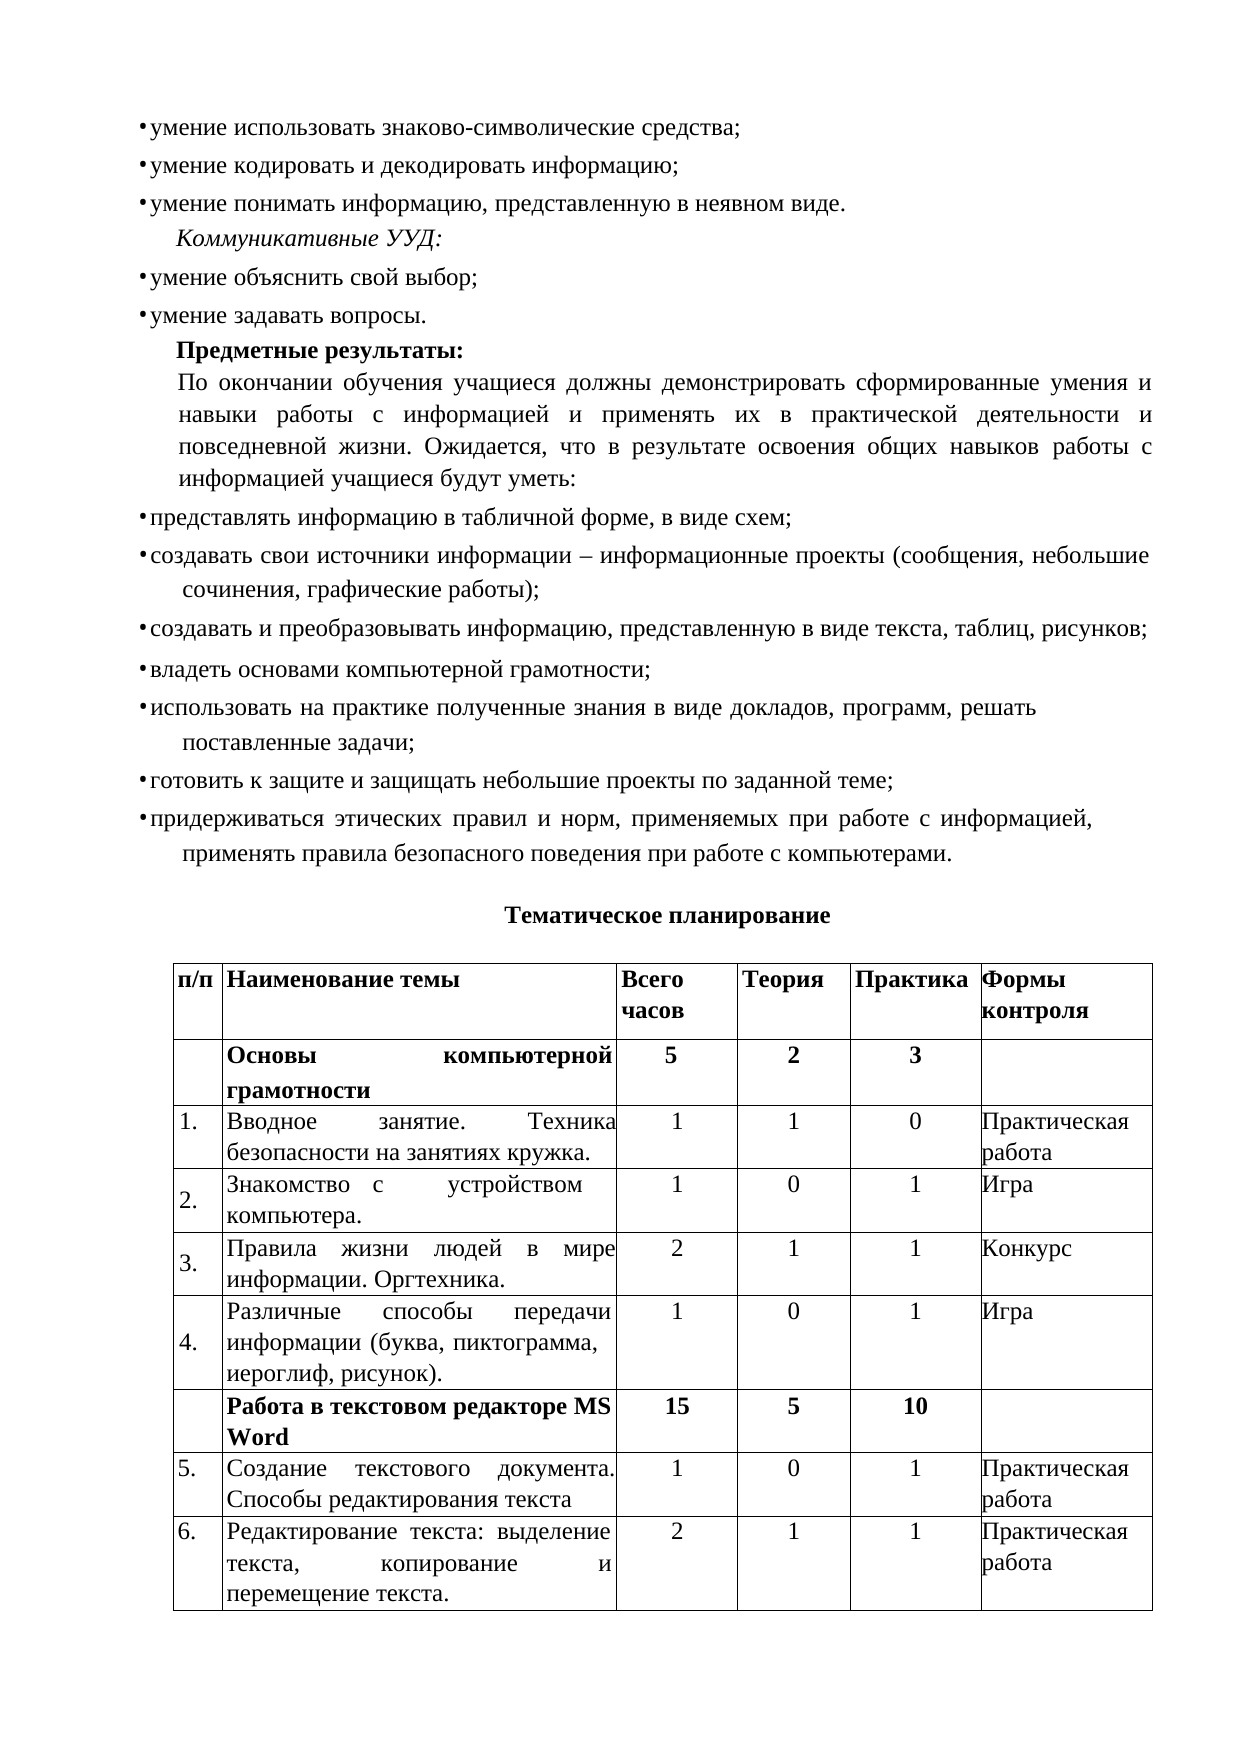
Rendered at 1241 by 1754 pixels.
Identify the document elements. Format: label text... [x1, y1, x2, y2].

table_header Наименование темы [223, 964, 616, 1039]
list готовить к защите и защищать небольшие проекты по заданной теме; [138, 762, 1165, 796]
table_cell Работа в текстовом редакторе MS Word [223, 1390, 616, 1452]
table_cell 1 [617, 1296, 737, 1389]
table_cell Практическая работа [982, 1517, 1152, 1610]
table_cell 0 [738, 1296, 850, 1389]
table_cell 1 [738, 1517, 850, 1610]
list умение понимать информацию, представленную в неявном виде. [138, 185, 1165, 219]
table_cell 0 [738, 1453, 850, 1516]
table_header Теория [738, 964, 850, 1039]
text По окончании обучения учащиеся должны демонстрировать сформированные умения и навыки работы с информацией и применять их в практической деятельности и повседневной жизни. Ожидается, что в результате освоения общих навыков работы с информацией учащиеся будут уметь: [177, 367, 1152, 491]
text Коммуникативные УУД: [176, 223, 1165, 251]
table_cell [982, 1040, 1152, 1105]
table_cell 1 [851, 1233, 981, 1295]
table_cell Создание текстового документа. Способы редактирования текста [223, 1453, 616, 1516]
table_cell 4. [174, 1296, 222, 1389]
table_cell 1 [851, 1169, 981, 1232]
table_cell 0 [738, 1169, 850, 1232]
table_cell [174, 1390, 222, 1452]
table_cell 15 [617, 1390, 737, 1452]
table_cell 2 [617, 1517, 737, 1610]
table_header Формы контроля [982, 964, 1152, 1039]
list владеть основами компьютерной грамотности; [138, 651, 1165, 685]
list умение задавать вопросы. [138, 296, 1165, 331]
table_cell 1 [851, 1453, 981, 1516]
list умение использовать знаково-символические средства; [138, 108, 1165, 142]
table_cell Практическая работа [982, 1453, 1152, 1516]
table_cell Знакомство с устройством компьютера. [223, 1169, 616, 1232]
table_cell 2 [738, 1040, 850, 1105]
list представлять информацию в табличной форме, в виде схем; [138, 498, 1165, 532]
table_cell 6. [174, 1517, 222, 1610]
list придерживаться этических правил и норм, применяемых при работе с информацией, применять правила безопасного поведения при работе с компьютерами. [138, 800, 1152, 866]
subtitle Предметные результаты: [176, 335, 1165, 364]
table_cell 5 [738, 1390, 850, 1452]
table_cell 1 [851, 1296, 981, 1389]
table_cell 1. [174, 1106, 222, 1168]
table_cell 1 [738, 1233, 850, 1295]
list создавать свои источники информации – информационные проекты (сообщения, небольшие сочинения, графические работы); [138, 537, 1152, 603]
table_cell [174, 1040, 222, 1105]
table_cell 5 [617, 1040, 737, 1105]
table_header Практика [851, 964, 981, 1039]
table_cell 0 [851, 1106, 981, 1168]
table_cell 10 [851, 1390, 981, 1452]
list умение кодировать и декодировать информацию; [138, 147, 1165, 181]
table_cell 1 [851, 1517, 981, 1610]
table_cell 1 [617, 1106, 737, 1168]
table_cell 2 [617, 1233, 737, 1295]
table_cell Конкурс [982, 1233, 1152, 1295]
table_cell Правила жизни людей в мире информации. Оргтехника. [223, 1233, 616, 1295]
subtitle Тематическое планирование [179, 901, 1155, 929]
table_cell Различные способы передачи информации (буква, пиктограмма, иероглиф, рисунок). [223, 1296, 616, 1389]
table_cell Основы компьютерной грамотности [223, 1040, 616, 1105]
table_cell Редактирование текста: выделение текста, копирование и перемещение текста. [223, 1517, 616, 1610]
table_cell [982, 1390, 1152, 1452]
table_cell 1 [738, 1106, 850, 1168]
table_header Всего часов [617, 964, 737, 1039]
table_cell Игра [982, 1296, 1152, 1389]
table_cell Игра [982, 1169, 1152, 1232]
table_cell Вводное занятие. Техника безопасности на занятиях кружка. [223, 1106, 616, 1168]
list создавать и преобразовывать информацию, представленную в виде текста, таблиц, рисунков; [138, 609, 1165, 643]
table_cell 1 [617, 1453, 737, 1516]
list умение объяснить свой выбор; [138, 258, 1165, 292]
table_cell 3 [851, 1040, 981, 1105]
table_cell 5. [174, 1453, 222, 1516]
list использовать на практике полученные знания в виде докладов, программ, решать поставленные задачи; [138, 689, 1151, 755]
table_cell Практическая работа [982, 1106, 1152, 1168]
table_cell 1 [617, 1169, 737, 1232]
table_header п/п [174, 964, 222, 1039]
table_cell 2. [174, 1169, 222, 1232]
table_cell 3. [174, 1233, 222, 1295]
